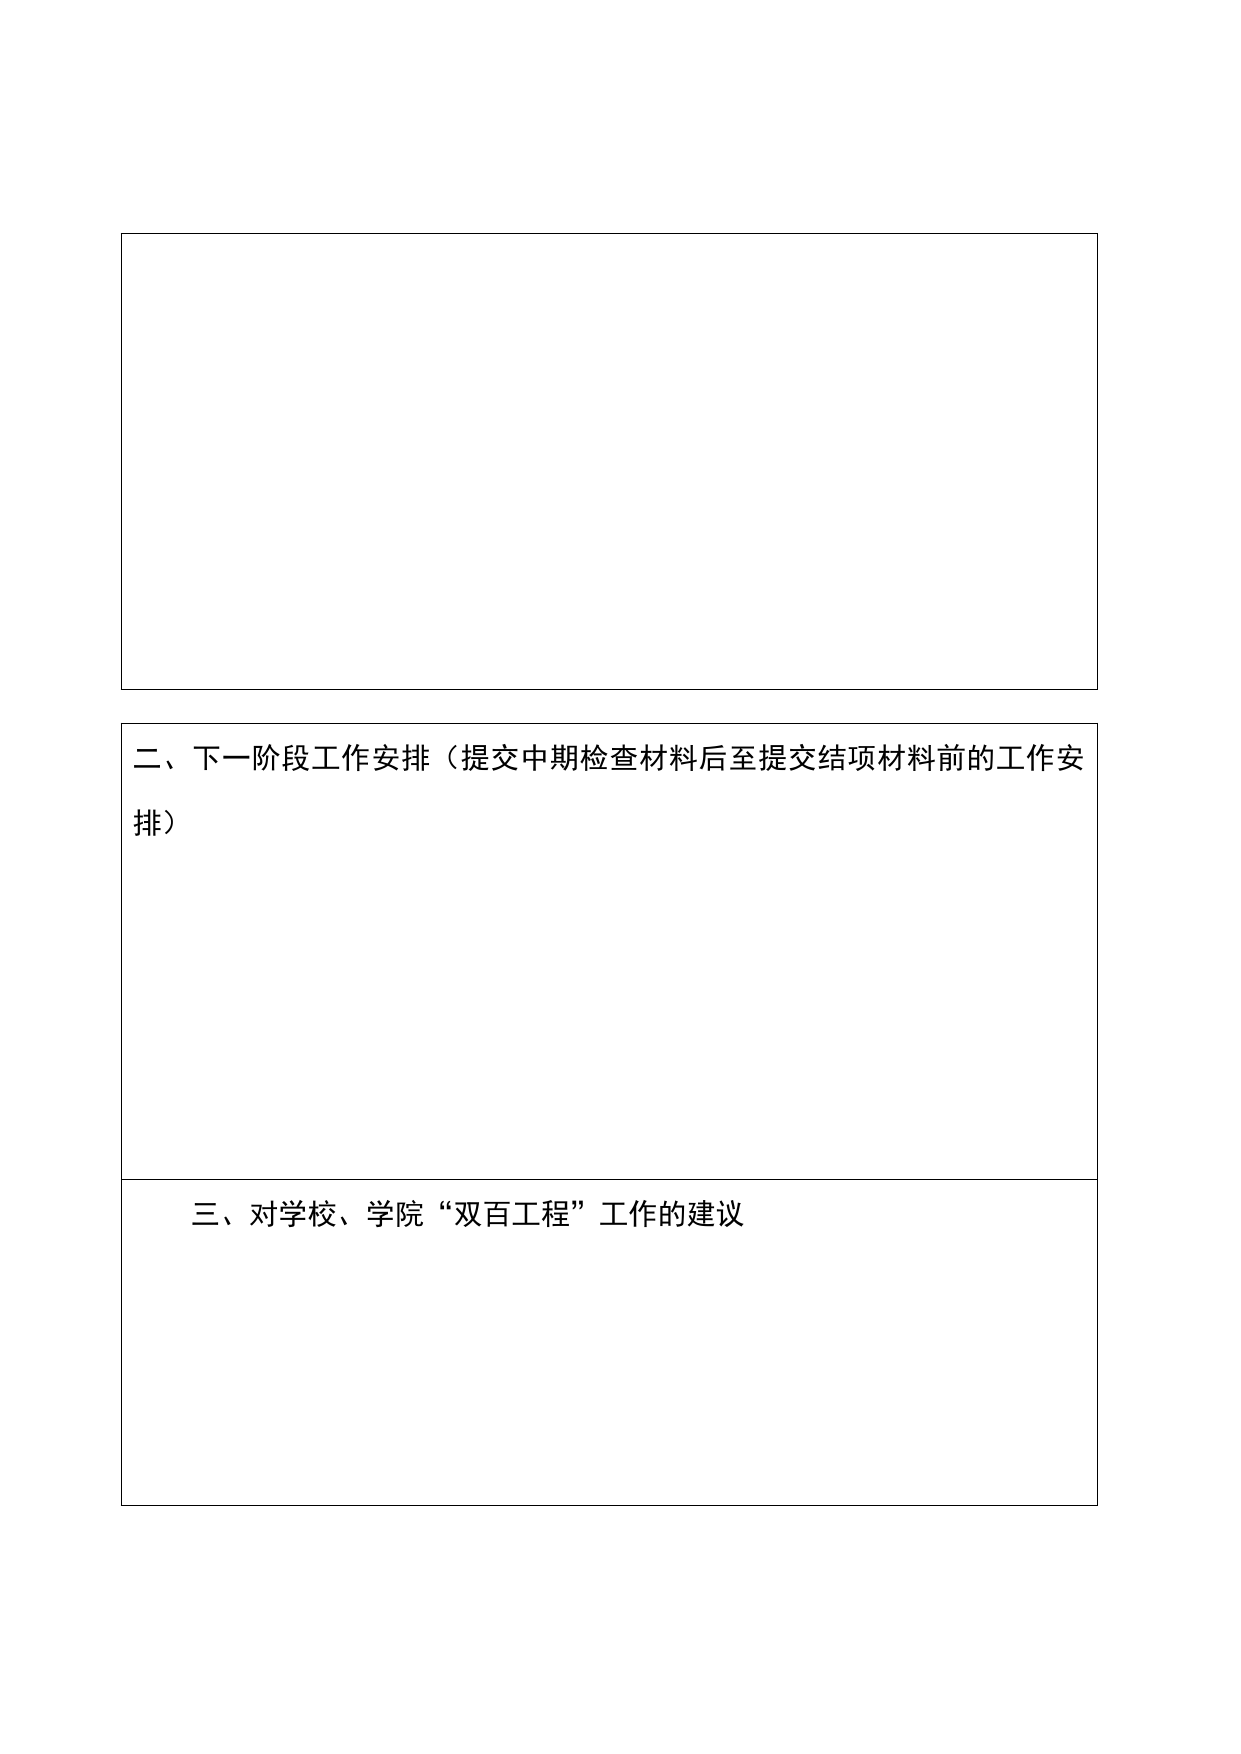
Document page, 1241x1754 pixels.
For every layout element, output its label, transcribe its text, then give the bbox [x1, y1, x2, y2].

table_header 二、下一阶段工作安排（提交中期检查材料后至提交结项材料前的工作安排） [122, 724, 1097, 1178]
table_cell 三、对学校、学院“双百工程”工作的建议 [122, 1180, 1097, 1504]
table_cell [122, 234, 1097, 689]
